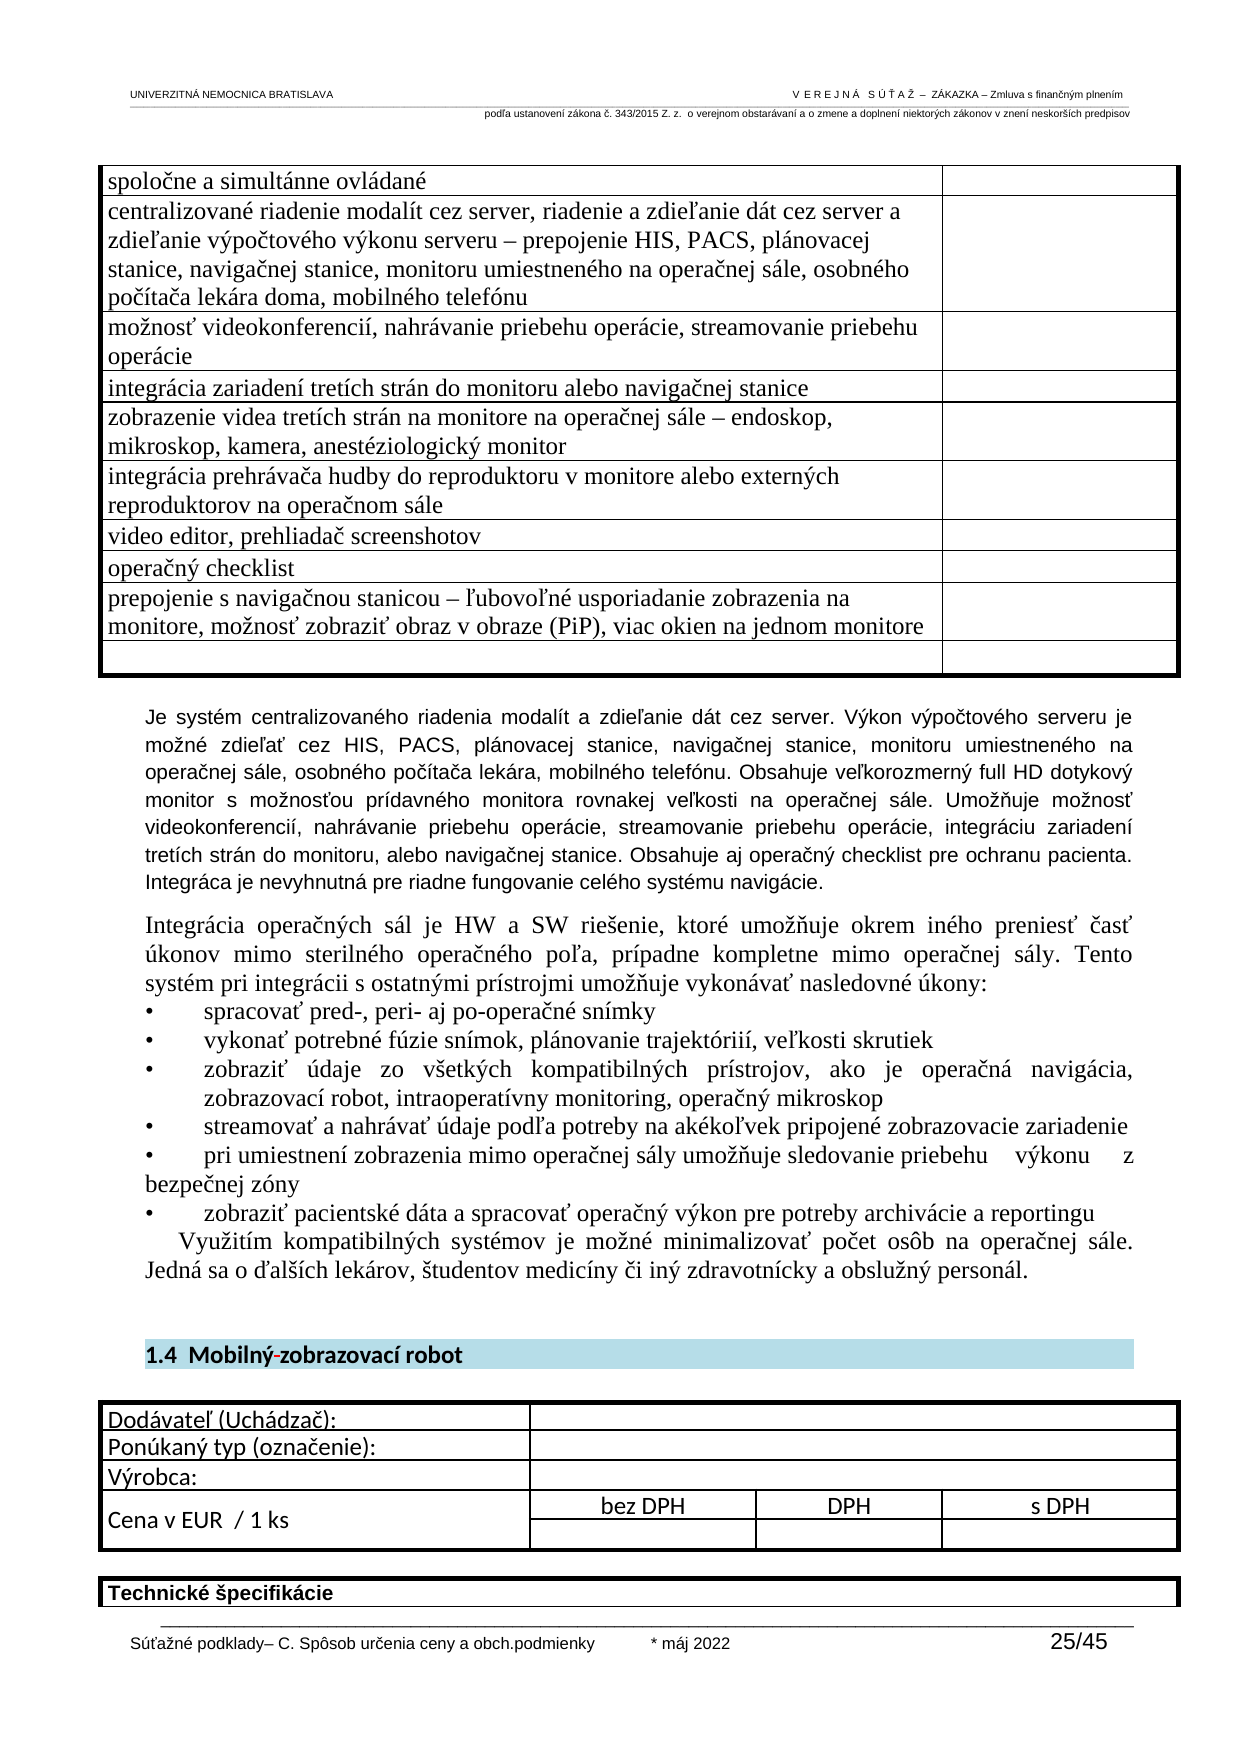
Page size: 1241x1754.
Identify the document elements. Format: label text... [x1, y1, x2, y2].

table_cell DPH [757, 1491, 941, 1518]
text Využitím kompatibilných systémov je možné minimalizovať počet osôb na operačnej sále. Jedná sa o ďalších lekárov, študentov medicíny či iný zdravotnícky a obslužný personál. [145, 1226, 1134, 1284]
table_cell [103, 641, 942, 673]
table_cell [943, 461, 1176, 518]
text Integrácia operačných sál je HW a SW riešenie, ktoré umožňuje okrem iného preniesť časť úkonov mimo sterilného operačného poľa, prípadne kompletne mimo operačnej sály. Tento systém pri integrácii s ostatnými prístrojmi umožňuje vykonávať nasledovné úkony: [145, 910, 1134, 996]
text • streamovať a nahrávať údaje podľa potreby na akékoľvek pripojené zobrazovacie zariadenie [145, 1111, 1134, 1140]
table_cell [757, 1520, 941, 1548]
text • zobraziť pacientské dáta a spracovať operačný výkon pre potreby archivácie a reportingu [145, 1198, 1134, 1226]
table_cell [943, 520, 1176, 550]
table_cell Cena v EUR / 1 ks [103, 1491, 529, 1548]
text • vykonať potrebné fúzie snímok, plánovanie trajektóriií, veľkosti skrutiek [145, 1025, 1134, 1054]
table_header Dodávateľ (Uchádzač): [103, 1405, 529, 1429]
table_cell operačný checklist [103, 551, 942, 582]
table_cell bez DPH [531, 1491, 755, 1518]
table_cell [943, 641, 1176, 673]
table_cell [943, 371, 1176, 401]
table_cell s DPH [943, 1491, 1176, 1518]
table_cell [943, 551, 1176, 582]
table_cell centralizované riadenie modalít cez server, riadenie a zdieľanie dát cez server a zdieľanie výpočtového výkonu serveru – prepojenie HIS, PACS, plánovacej stanice, navigačnej stanice, monitoru umiestneného na operačnej sále, osobného počítača lekára doma, mobilného telefónu [103, 196, 942, 311]
table_cell [943, 403, 1176, 460]
table_cell video editor, prehliadač screenshotov [103, 520, 942, 550]
table_header Technické špecifikácie [103, 1581, 1176, 1606]
text • zobraziť údaje zo všetkých kompatibilných prístrojov, ako je operačná navigácia, zobrazovací robot, intraoperatívny monitoring, operačný mikroskop [145, 1054, 1134, 1111]
table_cell [943, 583, 1176, 640]
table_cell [103, 166, 942, 195]
table_cell Ponúkaný typ (označenie): [103, 1431, 529, 1459]
table_cell Výrobca: [103, 1461, 529, 1488]
table_header [531, 1405, 1176, 1429]
table_cell [531, 1520, 755, 1548]
subtitle 1.4 Mobilný zobrazovací robot [145, 1339, 1134, 1369]
table_cell integrácia prehrávača hudby do reproduktoru v monitore alebo externých reproduktorov na operačnom sále [103, 461, 942, 518]
text Je systém centralizovaného riadenia modalít a zdieľanie dát cez server. Výkon výpočtového serveru je možné zdieľať cez HIS, PACS, plánovacej stanice, navigačnej stanice, monitoru umiestneného na operačnej sále, osobného počítača lekára, mobilného telefónu. Obsahuje veľkorozmerný full HD dotykový monitor s možnosťou prídavného monitora rovnakej veľkosti na operačnej sále. Umožňuje možnosť videokonferencií, nahrávanie priebehu operácie, streamovanie priebehu operácie, integráciu zariadení tretích strán do monitoru, alebo navigačnej stanice. Obsahuje aj operačný checklist pre ochranu pacienta. Integráca je nevyhnutná pre riadne fungovanie celého systému navigácie. [145, 705, 1134, 894]
table_cell [943, 1520, 1176, 1548]
table_cell možnosť videokonferencií, nahrávanie priebehu operácie, streamovanie priebehu operácie [103, 312, 942, 370]
table_cell [943, 196, 1176, 311]
table_cell zobrazenie videa tretích strán na monitore na operačnej sále – endoskop, mikroskop, kamera, anestéziologický monitor [103, 403, 942, 460]
table_cell [531, 1461, 1176, 1488]
table_cell integrácia zariadení tretích strán do monitoru alebo navigačnej stanice [103, 371, 942, 401]
table_cell prepojenie s navigačnou stanicou – ľubovoľné usporiadanie zobrazenia na monitore, možnosť zobraziť obraz v obraze (PiP), viac okien na jednom monitore [103, 583, 942, 640]
table_cell [943, 166, 1176, 195]
table_cell [943, 312, 1176, 370]
text • spracovať pred-, peri- aj po-operačné snímky [145, 996, 1134, 1025]
text • pri umiestnení zobrazenia mimo operačnej sály umožňuje sledovanie priebehu výkonu z bezpečnej zóny [145, 1140, 1134, 1198]
table_cell [531, 1431, 1176, 1459]
